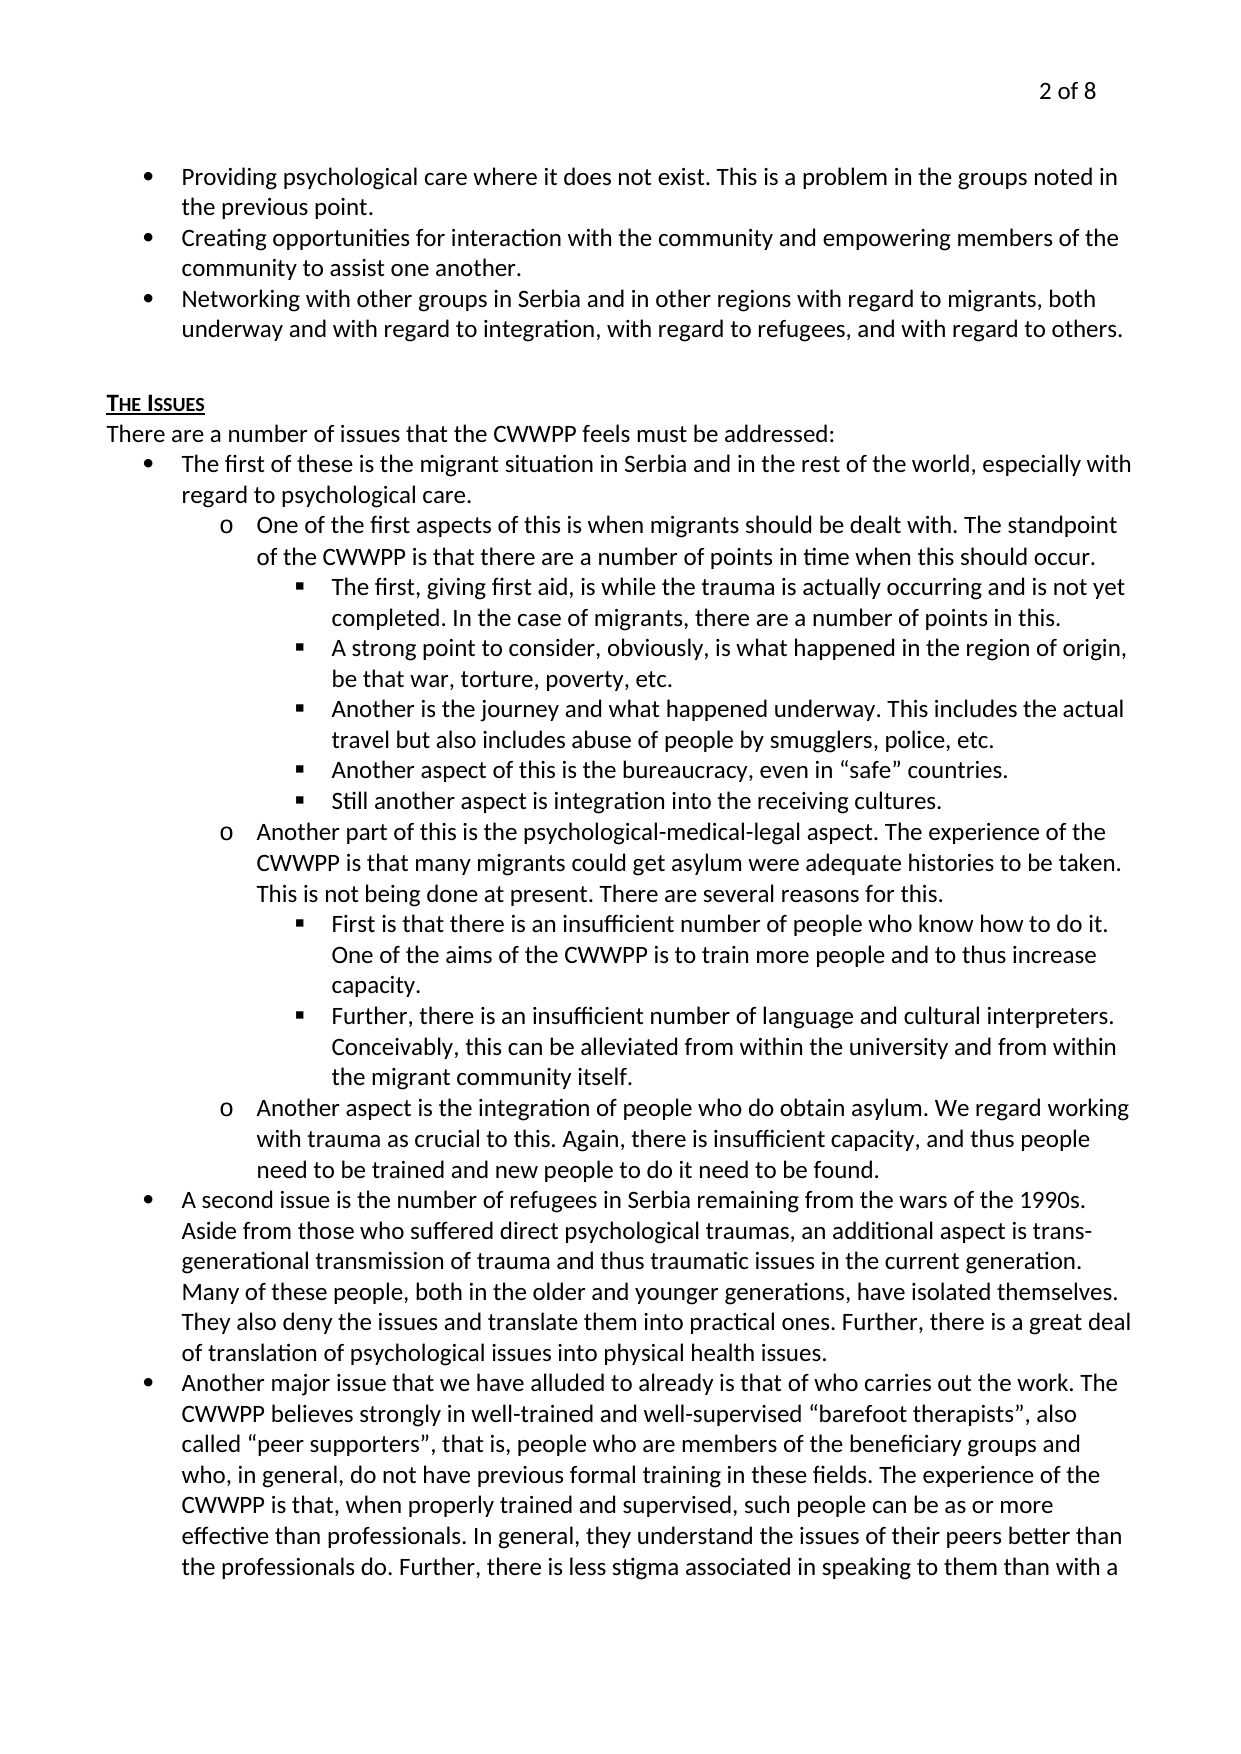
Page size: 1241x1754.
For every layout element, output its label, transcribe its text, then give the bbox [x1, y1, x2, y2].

text There are a number of issues that the CWWPP feels must be addressed: [106, 418, 1134, 448]
list Another aspect of this is the bureaucracy, even in “safe” countries. [294, 755, 1134, 785]
list Creating opportunities for interaction with the community and empowering members of the community to assist one another. [144, 222, 1134, 283]
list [144, 1368, 1134, 1581]
list Still another aspect is integration into the receiving cultures. [294, 785, 1134, 816]
list A strong point to consider, obviously, is what happened in the region of origin, be that war, torture, poverty, etc. [294, 633, 1134, 694]
list Another part of this is the psychological-medical-legal aspect. The experience of the CWWPP is that many migrants could get asylum were adequate histories to be taken. This is not being done at present. There are several reasons for this. [219, 816, 1134, 908]
list The first, giving first aid, is while the trauma is actually occurring and is not yet completed. In the case of migrants, there are a number of points in this. [294, 572, 1134, 633]
list Networking with other groups in Serbia and in other regions with regard to migrants, both underway and with regard to integration, with regard to refugees, and with regard to others. [144, 283, 1134, 344]
list First is that there is an insufficient number of people who know how to do it. One of the aims of the CWWPP is to train more people and to thus increase capacity. [294, 908, 1134, 1000]
list Another aspect is the integration of people who do obtain asylum. We regard working with trauma as crucial to this. Again, there is insufficient capacity, and thus people need to be trained and new people to do it need to be found. [219, 1092, 1134, 1184]
list Another is the journey and what happened underway. This includes the actual travel but also includes abuse of people by smugglers, police, etc. [294, 694, 1134, 755]
list One of the first aspects of this is when migrants should be dealt with. The standpoint of the CWWPP is that there are a number of points in time when this should occur. [219, 509, 1134, 572]
list Further, there is an insufficient number of language and cultural interpreters. Conceivably, this can be alleviated from within the university and from within the migrant community itself. [294, 1000, 1134, 1092]
list The first of these is the migrant situation in Serbia and in the rest of the world, especially with regard to psychological care. [144, 448, 1134, 509]
text The Issues [106, 387, 1134, 418]
list Providing psychological care where it does not exist. This is a problem in the groups noted in the previous point. [144, 161, 1134, 222]
list A second issue is the number of refugees in Serbia remaining from the wars of the 1990s. Aside from those who suffered direct psychological traumas, an additional aspect is trans-generational transmission of trauma and thus traumatic issues in the current generation. Many of these people, both in the older and younger generations, have isolated themselves. They also deny the issues and translate them into practical ones. Further, there is a great deal of translation of psychological issues into physical health issues. [144, 1184, 1134, 1368]
